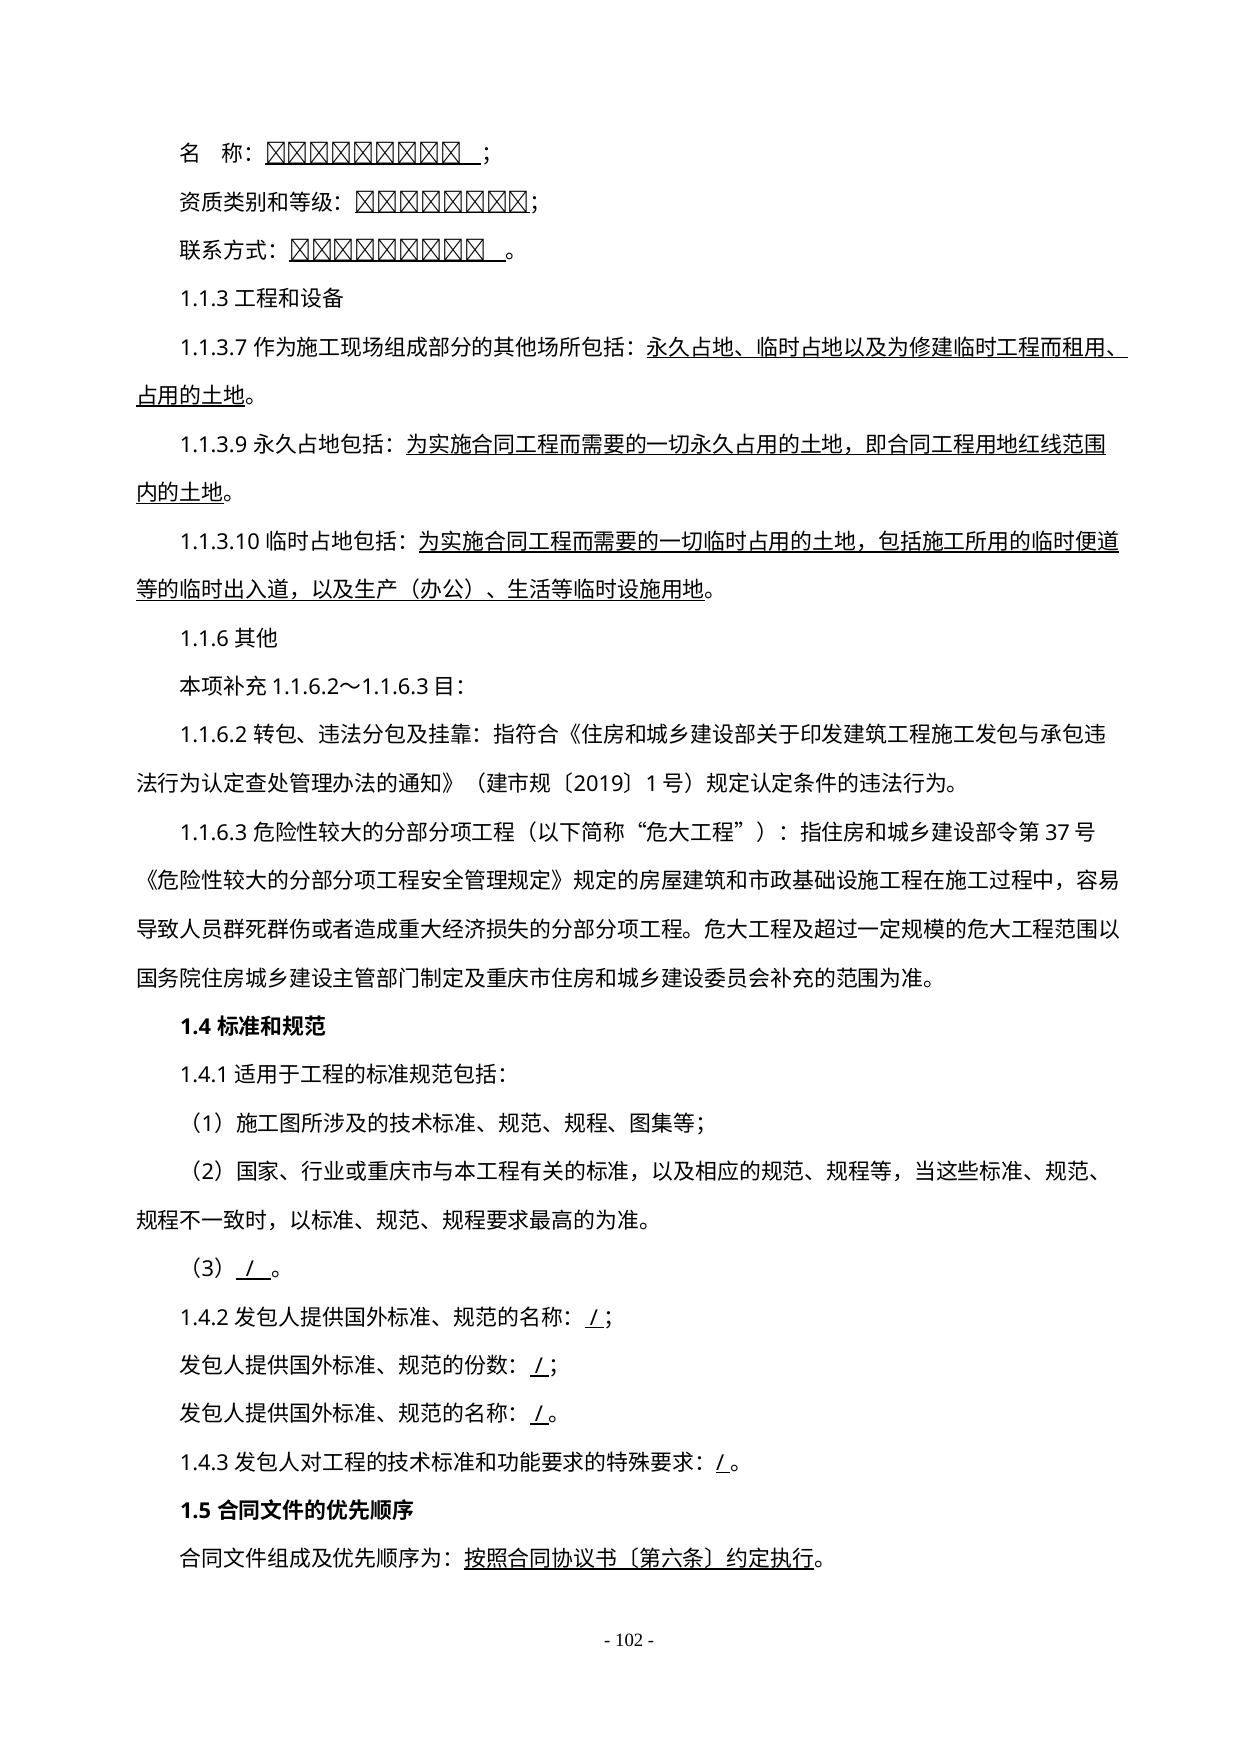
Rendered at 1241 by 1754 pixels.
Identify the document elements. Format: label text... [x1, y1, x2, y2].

text 1.5 合同文件的优先顺序 [136, 1492, 1122, 1525]
text （1）施工图所涉及的技术标准、规范、规程、图集等； [136, 1105, 1122, 1138]
text 本项补充1.1.6.2～1.1.6.3目： [136, 669, 1122, 701]
text 发包人提供国外标准、规范的名称： / 。 [136, 1396, 1122, 1428]
text 发包人提供国外标准、规范的份数： / ； [136, 1347, 1122, 1380]
text 1.1.6.3 危险性较大的分部分项工程（以下简称“危大工程”）：指住房和城乡建设部令第37号《危险性较大的分部分项工程安全管理规定》规定的房屋建筑和市政基础设施工程在施工过程中，容易导致人员群死群伤或者造成重大经济损失的分部分项工程。危大工程及超过一定规模的危大工程范围以国务院住房城乡建设主管部门制定及重庆市住房和城乡建设委员会补充的范围为准。 [136, 814, 1122, 993]
text 1.1.3.7 作为施工现场组成部分的其他场所包括：永久占地、临时占地以及为修建临时工程而租用、占用的土地。 [136, 329, 1122, 410]
text 1.4.3 发包人对工程的技术标准和功能要求的特殊要求：/ 。 [136, 1444, 1122, 1477]
text 资质类别和等级：； [136, 184, 1122, 217]
text 1.1.6 其他 [136, 620, 1122, 653]
text 1.1.3.10 临时占地包括：为实施合同工程而需要的一切临时占用的土地，包括施工所用的临时便道等的临时出入道，以及生产（办公）、生活等临时设施用地。 [136, 523, 1122, 604]
text 1.4.1 适用于工程的标准规范包括： [136, 1057, 1122, 1089]
text 1.1.3 工程和设备 [136, 281, 1122, 313]
text 1.4.2 发包人提供国外标准、规范的名称： / ； [136, 1299, 1122, 1332]
text （3） / 。 [136, 1251, 1122, 1283]
text 联系方式： 。 [136, 232, 1122, 265]
text 1.1.6.2 转包、违法分包及挂靠：指符合《住房和城乡建设部关于印发建筑工程施工发包与承包违法行为认定查处管理办法的通知》（建市规〔2019〕1号）规定认定条件的违法行为。 [136, 717, 1122, 798]
text 1.1.3.9 永久占地包括：为实施合同工程而需要的一切永久占用的土地，即合同工程用地红线范围内的土地。 [136, 426, 1122, 507]
text 合同文件组成及优先顺序为：按照合同协议书〔第六条〕约定执行。 [136, 1541, 1122, 1573]
text 1.4 标准和规范 [136, 1009, 1122, 1041]
text 名 称： ； [136, 136, 1122, 168]
text （2）国家、行业或重庆市与本工程有关的标准，以及相应的规范、规程等，当这些标准、规范、规程不一致时，以标准、规范、规程要求最高的为准。 [136, 1154, 1122, 1235]
